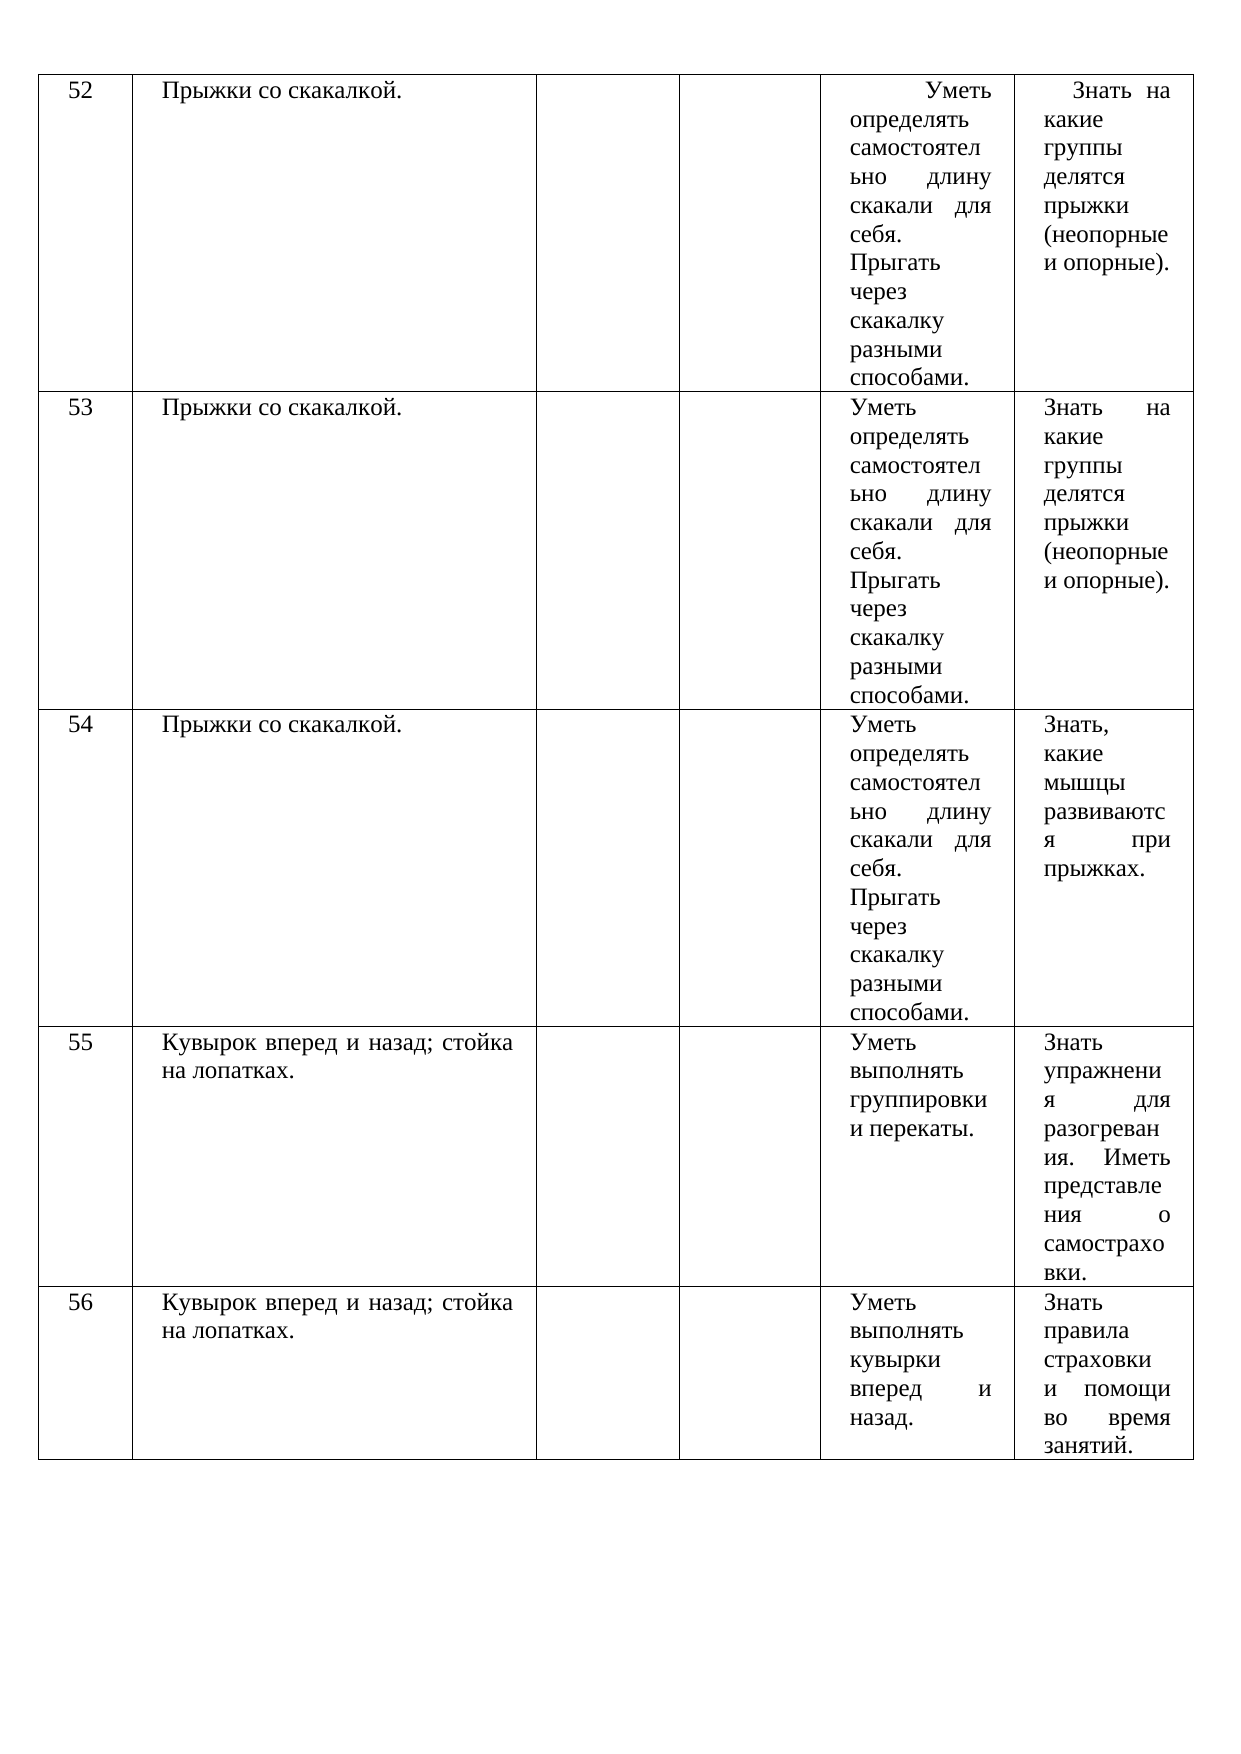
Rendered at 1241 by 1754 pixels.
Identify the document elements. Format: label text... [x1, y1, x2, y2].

table_cell 53 [39, 392, 132, 708]
table_cell Уметь определять самостоятельно длину скакали для себя. Прыгать через скакалку разными способами. [821, 75, 1014, 391]
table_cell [133, 1027, 536, 1286]
table_cell Уметь выполнять группировки и перекаты. [821, 1027, 1014, 1286]
table_cell Знать, какие мышцы развиваются при прыжках. [1015, 710, 1193, 1026]
table_cell Знать упражнения для разогревания. Иметь представления о самостраховки. [1015, 1027, 1193, 1286]
table_cell Уметь определять самостоятельно длину скакали для себя. Прыгать через скакалку разными способами. [821, 392, 1014, 708]
table_cell 55 [39, 1027, 132, 1286]
table_cell [680, 1287, 820, 1459]
table_cell [680, 710, 820, 1026]
table_cell 56 [39, 1287, 132, 1459]
table_cell Уметь определять самостоятельно длину скакали для себя. Прыгать через скакалку разными способами. [821, 710, 1014, 1026]
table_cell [133, 1287, 536, 1459]
table_cell Прыжки со скакалкой. [133, 392, 536, 708]
table_cell 52 [39, 75, 132, 391]
table_cell Уметь выполнять кувырки вперед и назад. [821, 1287, 1014, 1459]
table_cell [680, 392, 820, 708]
table_cell [680, 1027, 820, 1286]
table_cell [537, 75, 679, 391]
table_cell 54 [39, 710, 132, 1026]
table_cell [537, 1287, 679, 1459]
table_cell Знать на какие группы делятся прыжки (неопорные и опорные). [1015, 392, 1193, 708]
table_cell [537, 710, 679, 1026]
table_cell Знать правила страховки и помощи во время занятий. [1015, 1287, 1193, 1459]
table_cell Прыжки со скакалкой. [133, 75, 536, 391]
table_cell [537, 392, 679, 708]
table_cell [680, 75, 820, 391]
table_cell [537, 1027, 679, 1286]
table_cell Прыжки со скакалкой. [133, 710, 536, 1026]
table_cell Знать на какие группы делятся прыжки (неопорные и опорные). [1015, 75, 1193, 391]
